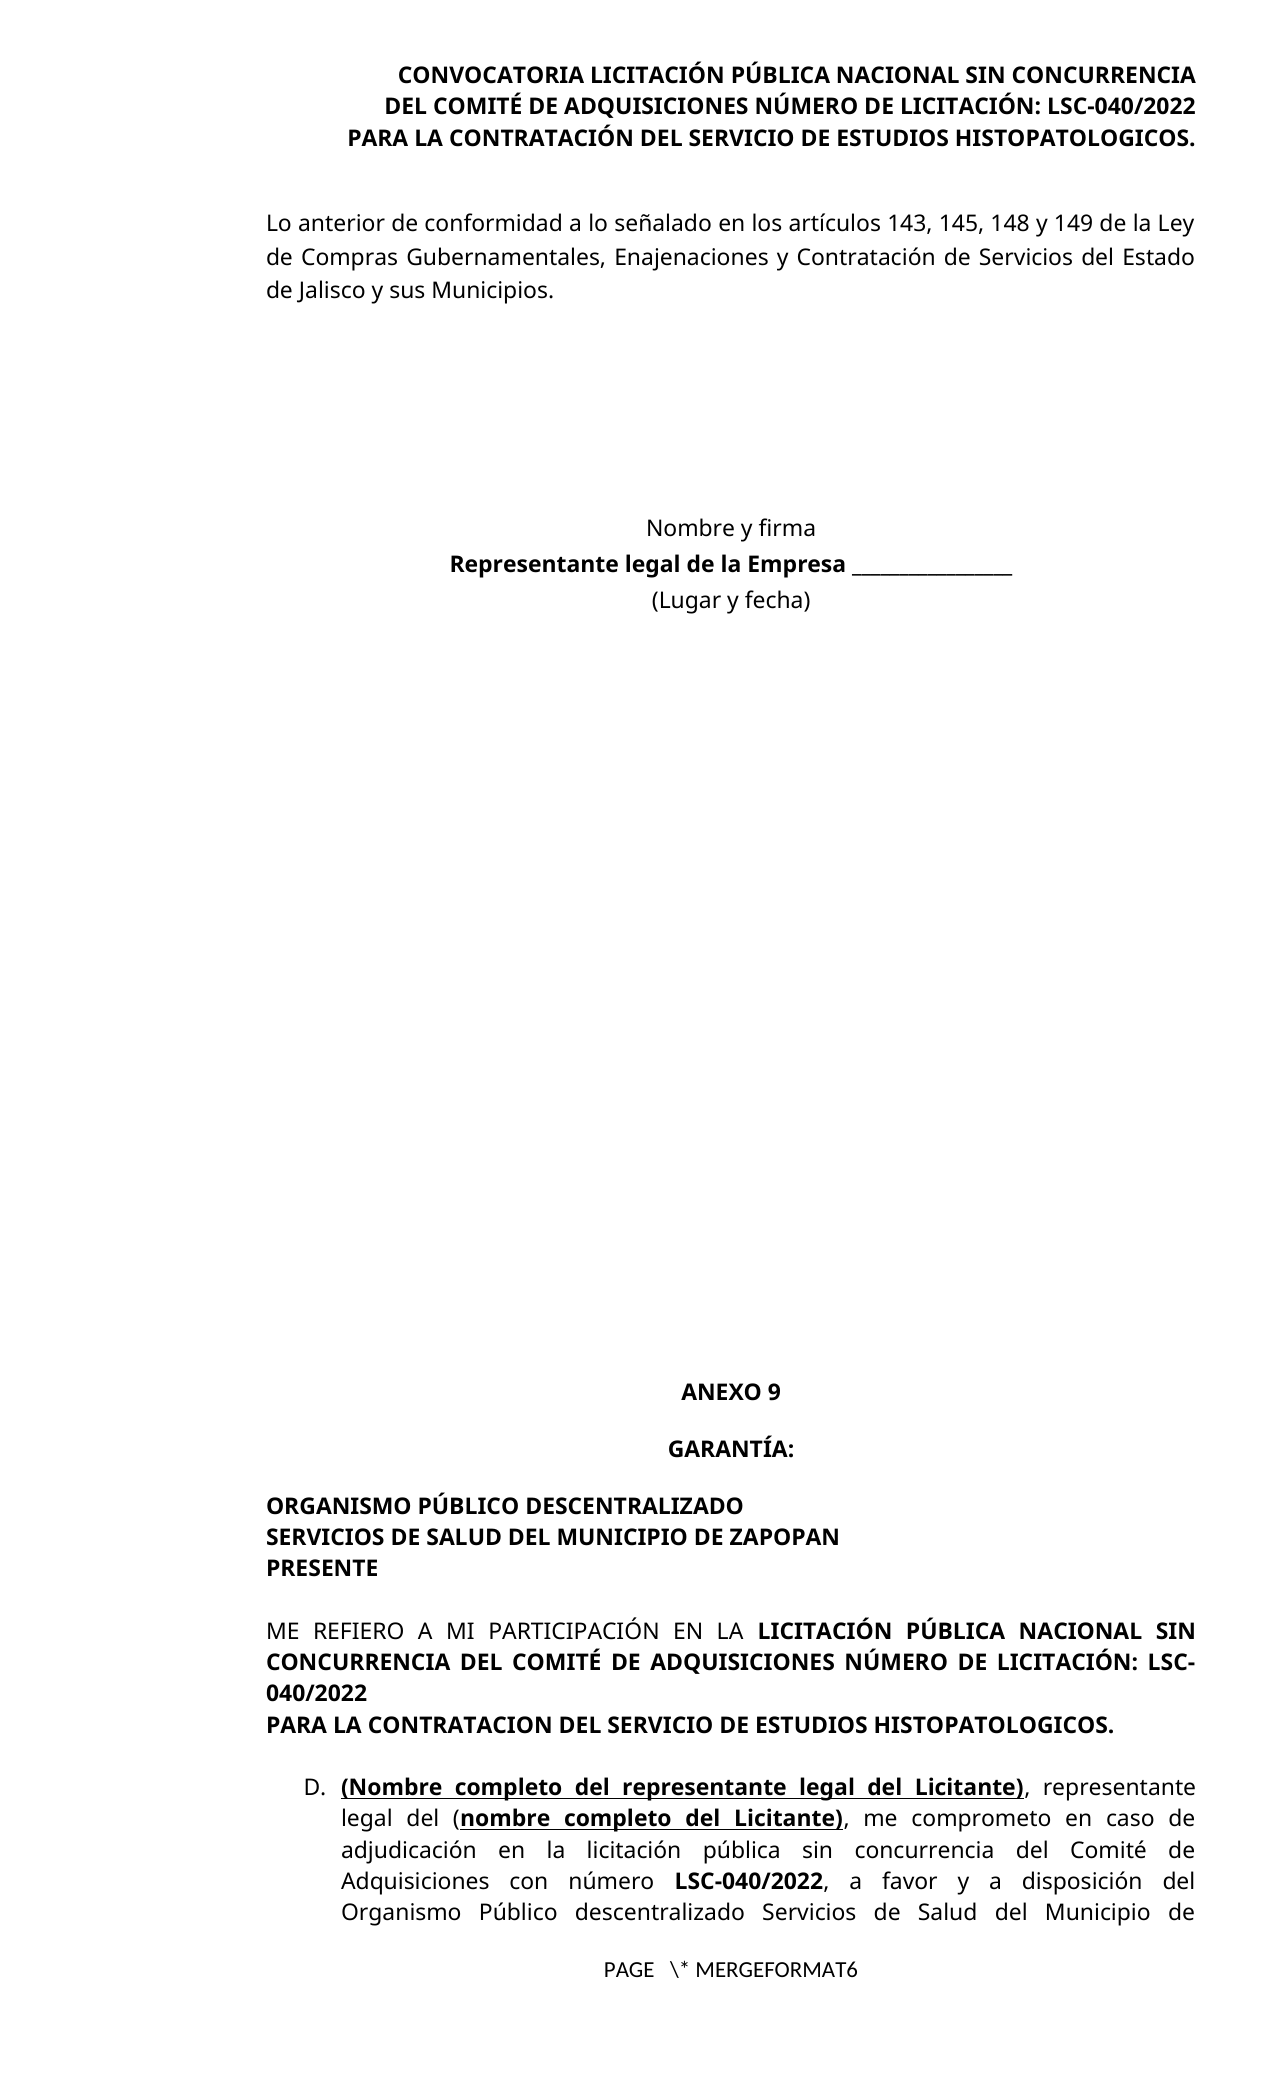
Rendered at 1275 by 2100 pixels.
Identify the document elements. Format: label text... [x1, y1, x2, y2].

text ORGANISMO PÚBLICO DESCENTRALIZADO [266, 1490, 1196, 1521]
text ME REFIERO A MI PARTICIPACIÓN EN LA LICITACIÓN PÚBLICA NACIONAL SIN CONCURRENCIA DEL COMITÉ DE ADQUISICIONES NÚMERO DE LICITACIÓN: LSC-040/2022 [266, 1615, 1196, 1708]
text GARANTÍA: [266, 1433, 1196, 1464]
text SERVICIOS DE SALUD DEL MUNICIPIO DE ZAPOPAN [266, 1521, 1196, 1552]
text PARA LA CONTRATACION DEL SERVICIO DE ESTUDIOS HISTOPATOLOGICOS. [266, 1708, 1196, 1740]
text PRESENTE [266, 1552, 1196, 1583]
text (Lugar y fecha) [266, 584, 1196, 615]
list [303, 1771, 1196, 1927]
text Lo anterior de conformidad a lo señalado en los artículos 143, 145, 148 y 149 de la Ley de Compras Gubernamentales, Enajenaciones y Contratación de Servicios del Estado de Jalisco y sus Municipios. [266, 207, 1196, 306]
text ANEXO 9 [266, 1376, 1196, 1407]
text Nombre y firma [266, 512, 1196, 543]
text Representante legal de la Empresa _________________ [266, 548, 1196, 579]
